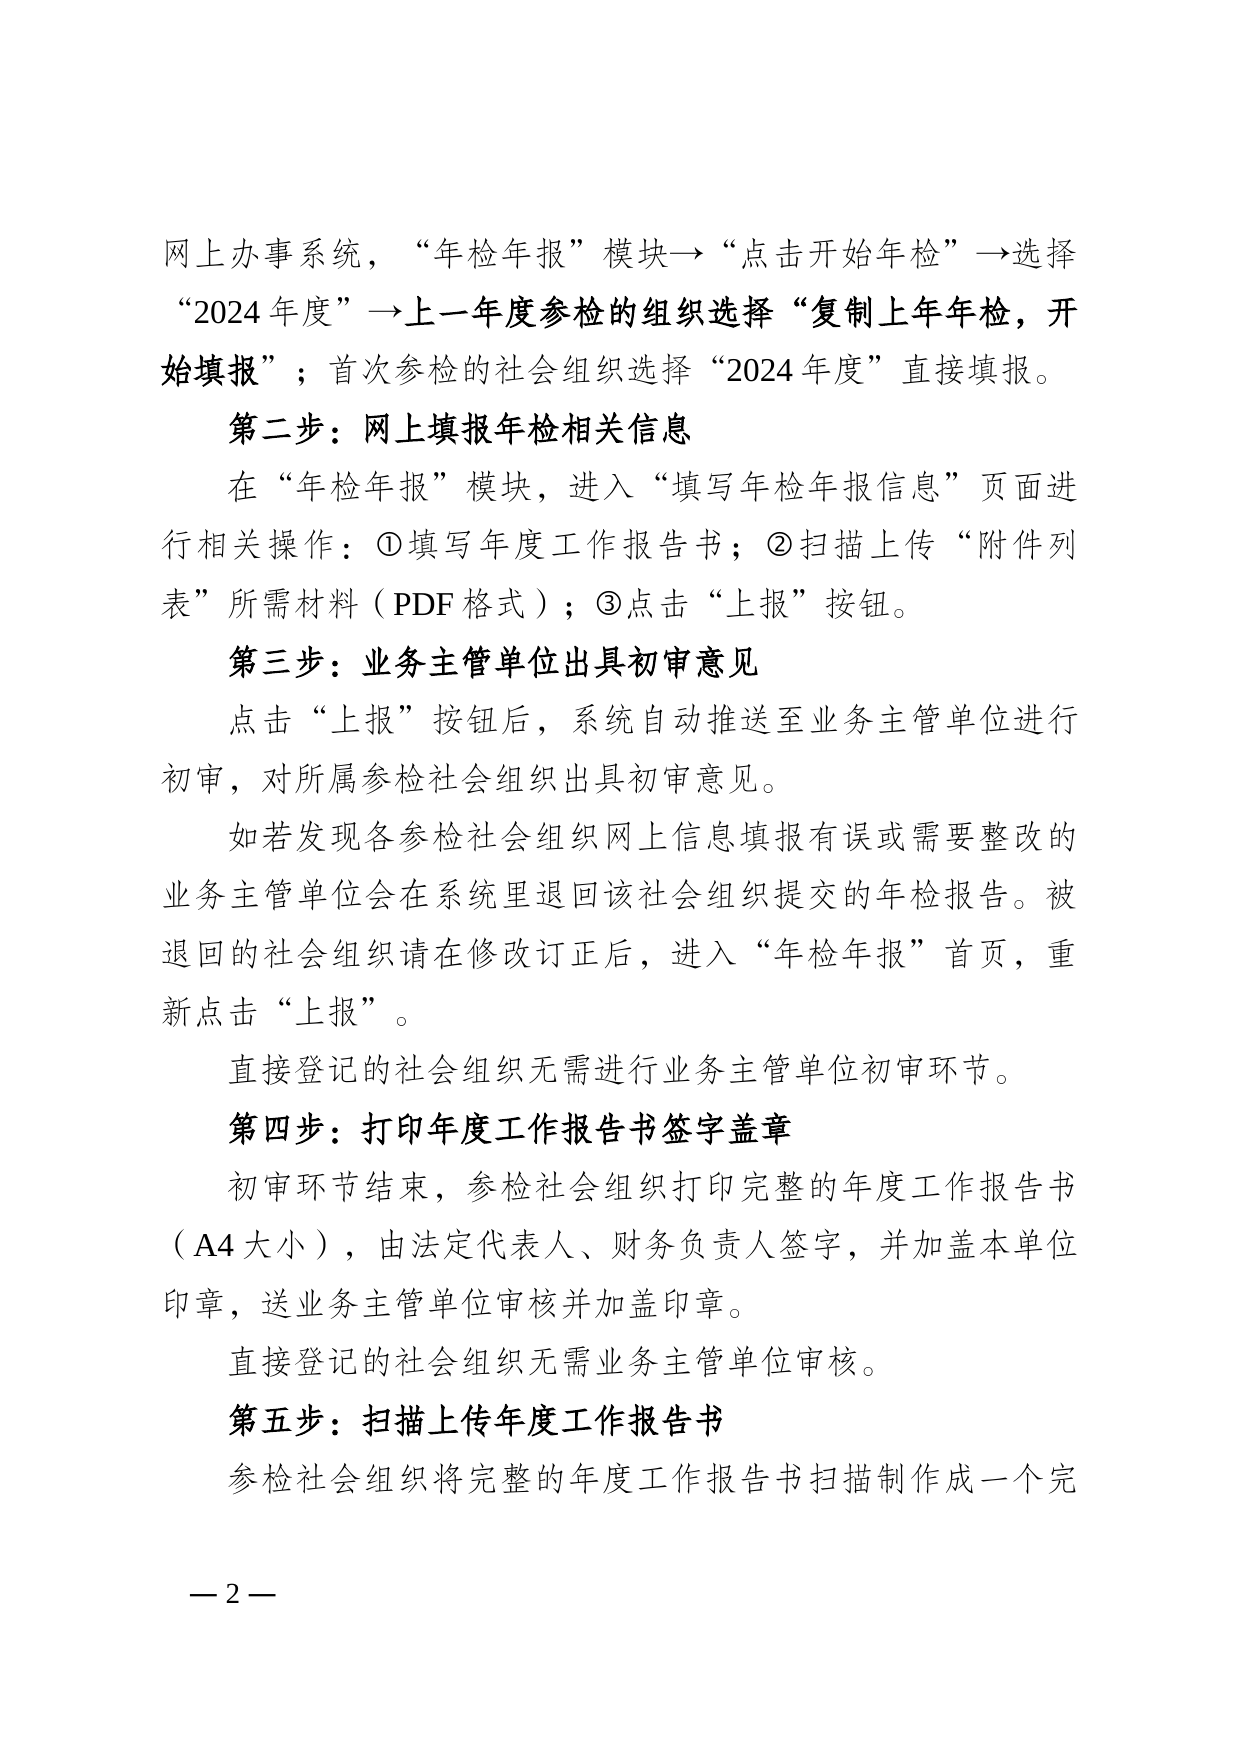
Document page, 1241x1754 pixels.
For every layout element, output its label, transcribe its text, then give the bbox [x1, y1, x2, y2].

text 直接登记的社会组织无需进行业务主管单位初审环节。 [159, 1035, 1081, 1093]
text 初审环节结束，参检社会组织打印完整的年度工作报告书（A4大小），由法定代表人、财务负责人签字，并加盖本单位印章，送业务主管单位审核并加盖印章。 [159, 1152, 1081, 1327]
text 第五步：扫描上传年度工作报告书 [159, 1385, 1081, 1443]
text 第三步：业务主管单位出具初审意见 [159, 627, 1081, 685]
text 第四步：打印年度工作报告书签字盖章 [159, 1093, 1081, 1152]
text 第二步：网上填报年检相关信息 [159, 393, 1081, 452]
text 在“年检年报”模块，进入“填写年检年报信息”页面进行相关操作：填写年度工作报告书；扫描上传“附件列表”所需材料（PDF格式）；点击“上报”按钮。 [159, 452, 1081, 627]
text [159, 1443, 1081, 1502]
text 如若发现各参检社会组织网上信息填报有误或需要整改的，业务主管单位会在系统里退回该社会组织提交的年检报告。被退回的社会组织请在修改订正后，进入“年检年报”首页，重新点击“上报”。 [159, 802, 1081, 1035]
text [159, 218, 1081, 393]
text 点击“上报”按钮后，系统自动推送至业务主管单位进行初审，对所属参检社会组织出具初审意见。 [159, 685, 1081, 802]
text 直接登记的社会组织无需业务主管单位审核。 [159, 1327, 1081, 1385]
